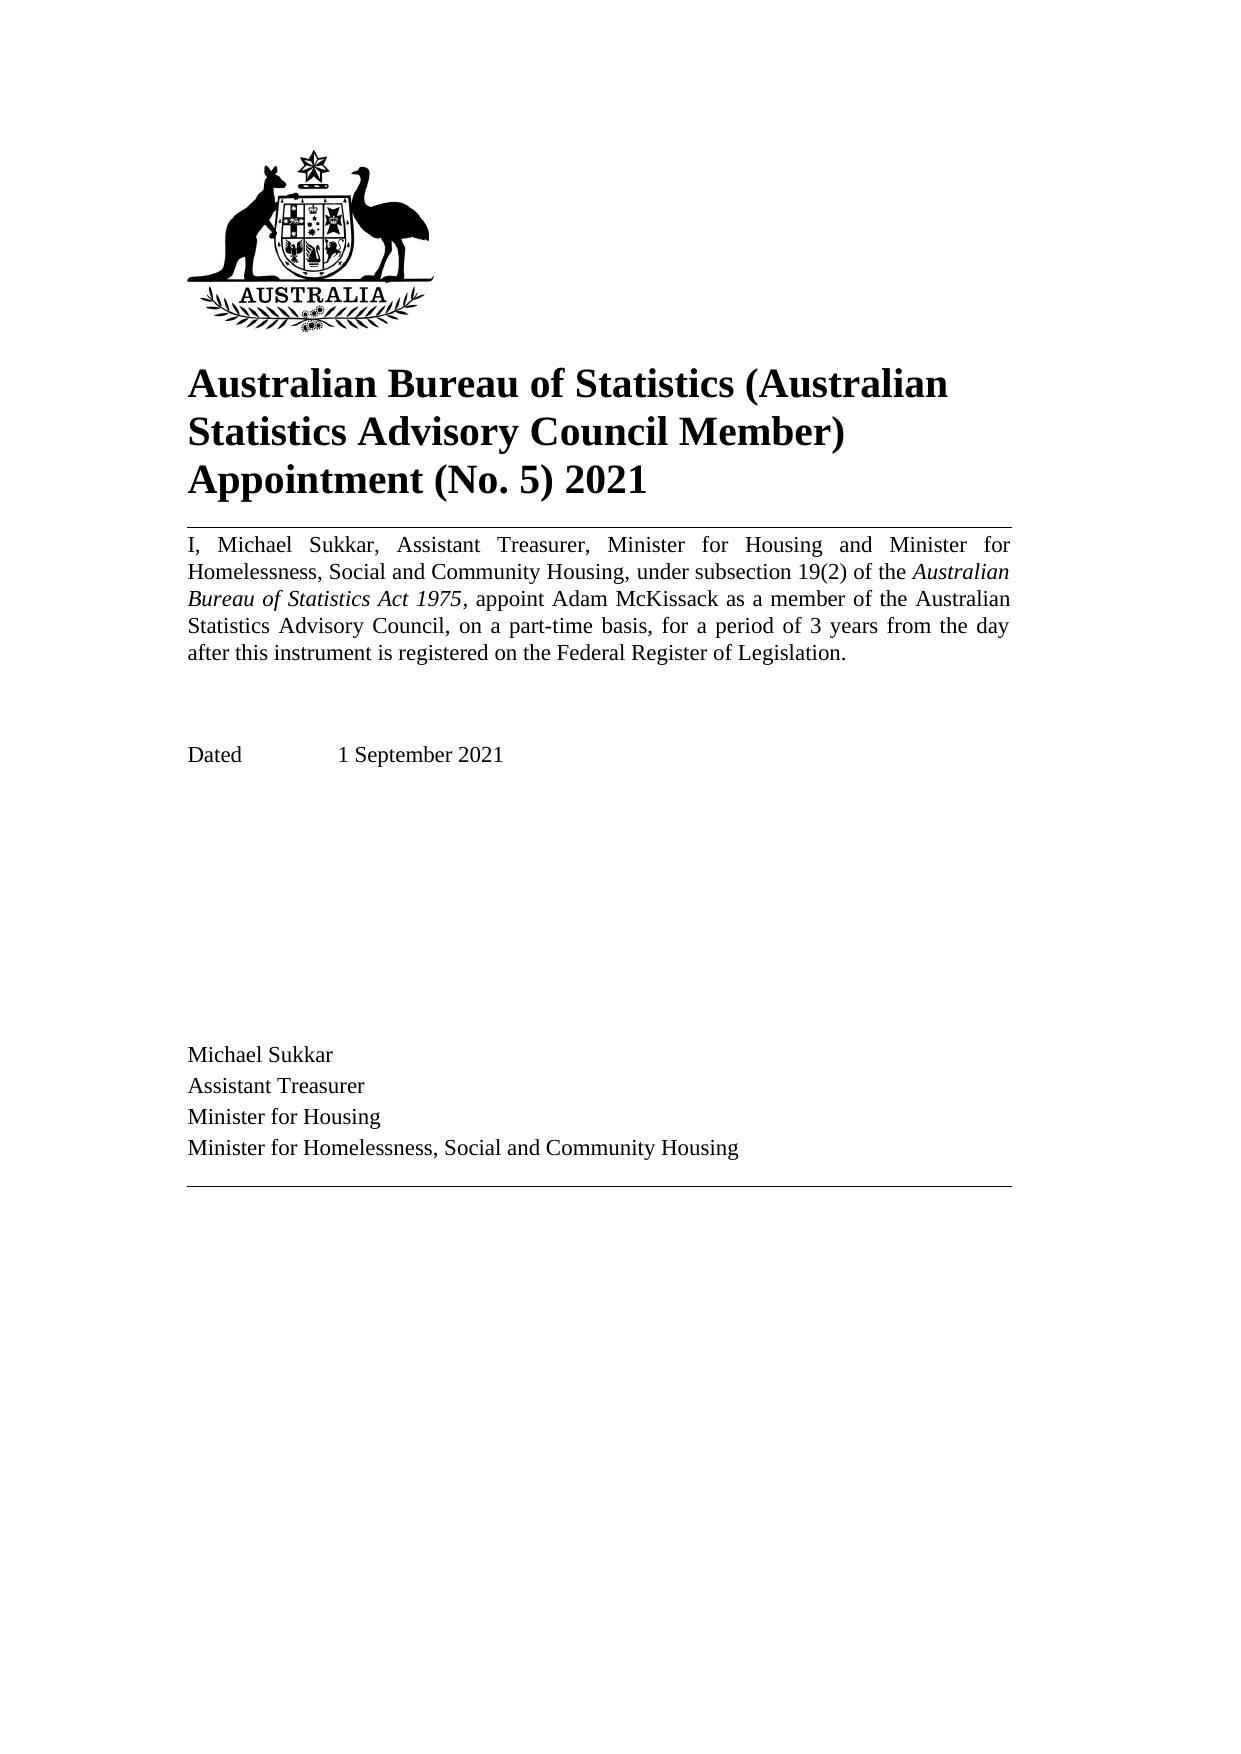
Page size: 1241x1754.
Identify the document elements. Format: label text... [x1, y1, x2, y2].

text Dated 1 September 2021 [187, 741, 1012, 767]
picture [187, 150, 434, 332]
text Assistant Treasurer Minister for Housing Minister for Homelessness, Social and Community Housing [187, 1067, 1012, 1186]
text I, Michael Sukkar, Assistant Treasurer, Minister for Housing and Minister for Homelessness, Social and Community Housing, under subsection 19(2) of the Australian Bureau of Statistics Act 1975, appoint Adam McKissack as a member of the Australian Statistics Advisory Council, on a part-time basis, for a period of 3 years from the day after this instrument is registered on the Federal Register of Legislation. [187, 528, 1012, 666]
text Michael Sukkar [187, 1036, 1012, 1067]
text Australian Bureau of Statistics (Australian Statistics Advisory Council Member) Appointment (No. 5) 2021 [187, 358, 1053, 502]
